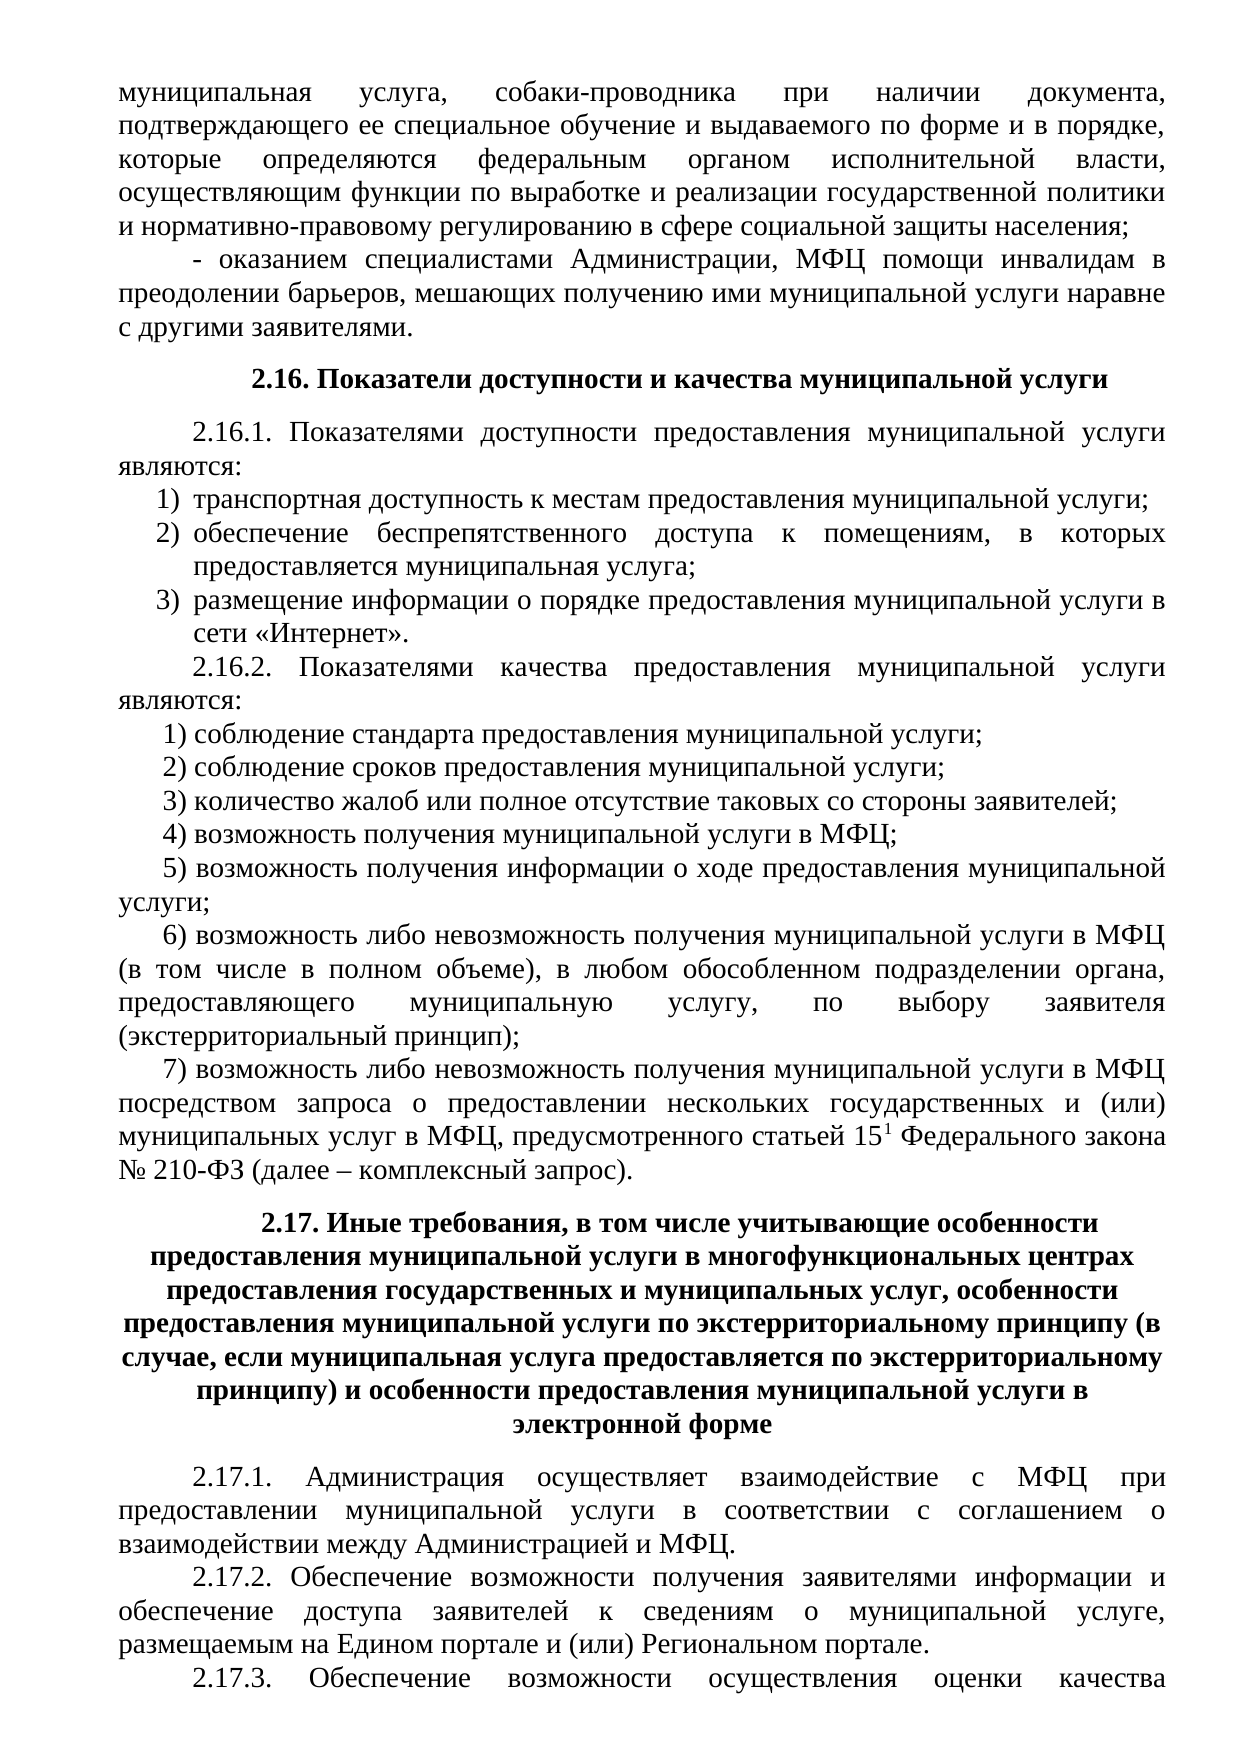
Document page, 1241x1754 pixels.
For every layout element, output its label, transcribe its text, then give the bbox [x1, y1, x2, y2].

text 1) соблюдение стандарта предоставления муниципальной услуги; [118, 716, 1166, 749]
text 4) возможность получения муниципальной услуги в МФЦ; [118, 817, 1166, 850]
text 2) соблюдение сроков предоставления муниципальной услуги; [118, 749, 1166, 783]
text 2.16.1. Показателями доступности предоставления муниципальной услуги являются: [118, 414, 1166, 481]
list размещение информации о порядке предоставления муниципальной услуги в сети «Интернет». [156, 582, 1166, 649]
list транспортная доступность к местам предоставления муниципальной услуги; [156, 481, 1166, 515]
text 3) количество жалоб или полное отсутствие таковых со стороны заявителей; [118, 783, 1166, 817]
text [118, 74, 1166, 242]
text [118, 1660, 1166, 1693]
list обеспечение беспрепятственного доступа к помещениям, в которых предоставляется муниципальная услуга; [156, 515, 1166, 582]
text 2.16. Показатели доступности и качества муниципальной услуги [118, 361, 1166, 395]
text 7) возможность либо невозможность получения муниципальной услуги в МФЦ посредством запроса о предоставлении нескольких государственных и (или) муниципальных услуг в МФЦ, предусмотренного статьей 151 Федерального закона № 210-ФЗ (далее – комплексный запрос). [118, 1051, 1166, 1186]
text 2.17. Иные требования, в том числе учитывающие особенности предоставления муниципальной услуги в многофункциональных центрах предоставления государственных и муниципальных услуг, особенности предоставления муниципальной услуги по экстерриториальному принципу (в случае, если муниципальная услуга предоставляется по экстерриториальному принципу) и особенности предоставления муниципальной услуги в электронной форме [118, 1205, 1166, 1439]
text 6) возможность либо невозможность получения муниципальной услуги в МФЦ (в том числе в полном объеме), в любом обособленном подразделении органа, предоставляющего муниципальную услугу, по выбору заявителя (экстерриториальный принцип); [118, 917, 1166, 1051]
text 2.16.2. Показателями качества предоставления муниципальной услуги являются: [118, 649, 1166, 716]
text 2.17.2. Обеспечение возможности получения заявителями информации и обеспечение доступа заявителей к сведениям о муниципальной услуге, размещаемым на Едином портале и (или) Региональном портале. [118, 1559, 1166, 1660]
text 5) возможность получения информации о ходе предоставления муниципальной услуги; [118, 850, 1166, 917]
text 2.17.1. Администрация осуществляет взаимодействие с МФЦ при предоставлении муниципальной услуги в соответствии с соглашением о взаимодействии между Администрацией и МФЦ. [118, 1459, 1166, 1559]
text - оказанием специалистами Администрации, МФЦ помощи инвалидам в преодолении барьеров, мешающих получению ими муниципальной услуги наравне с другими заявителями. [118, 242, 1166, 342]
